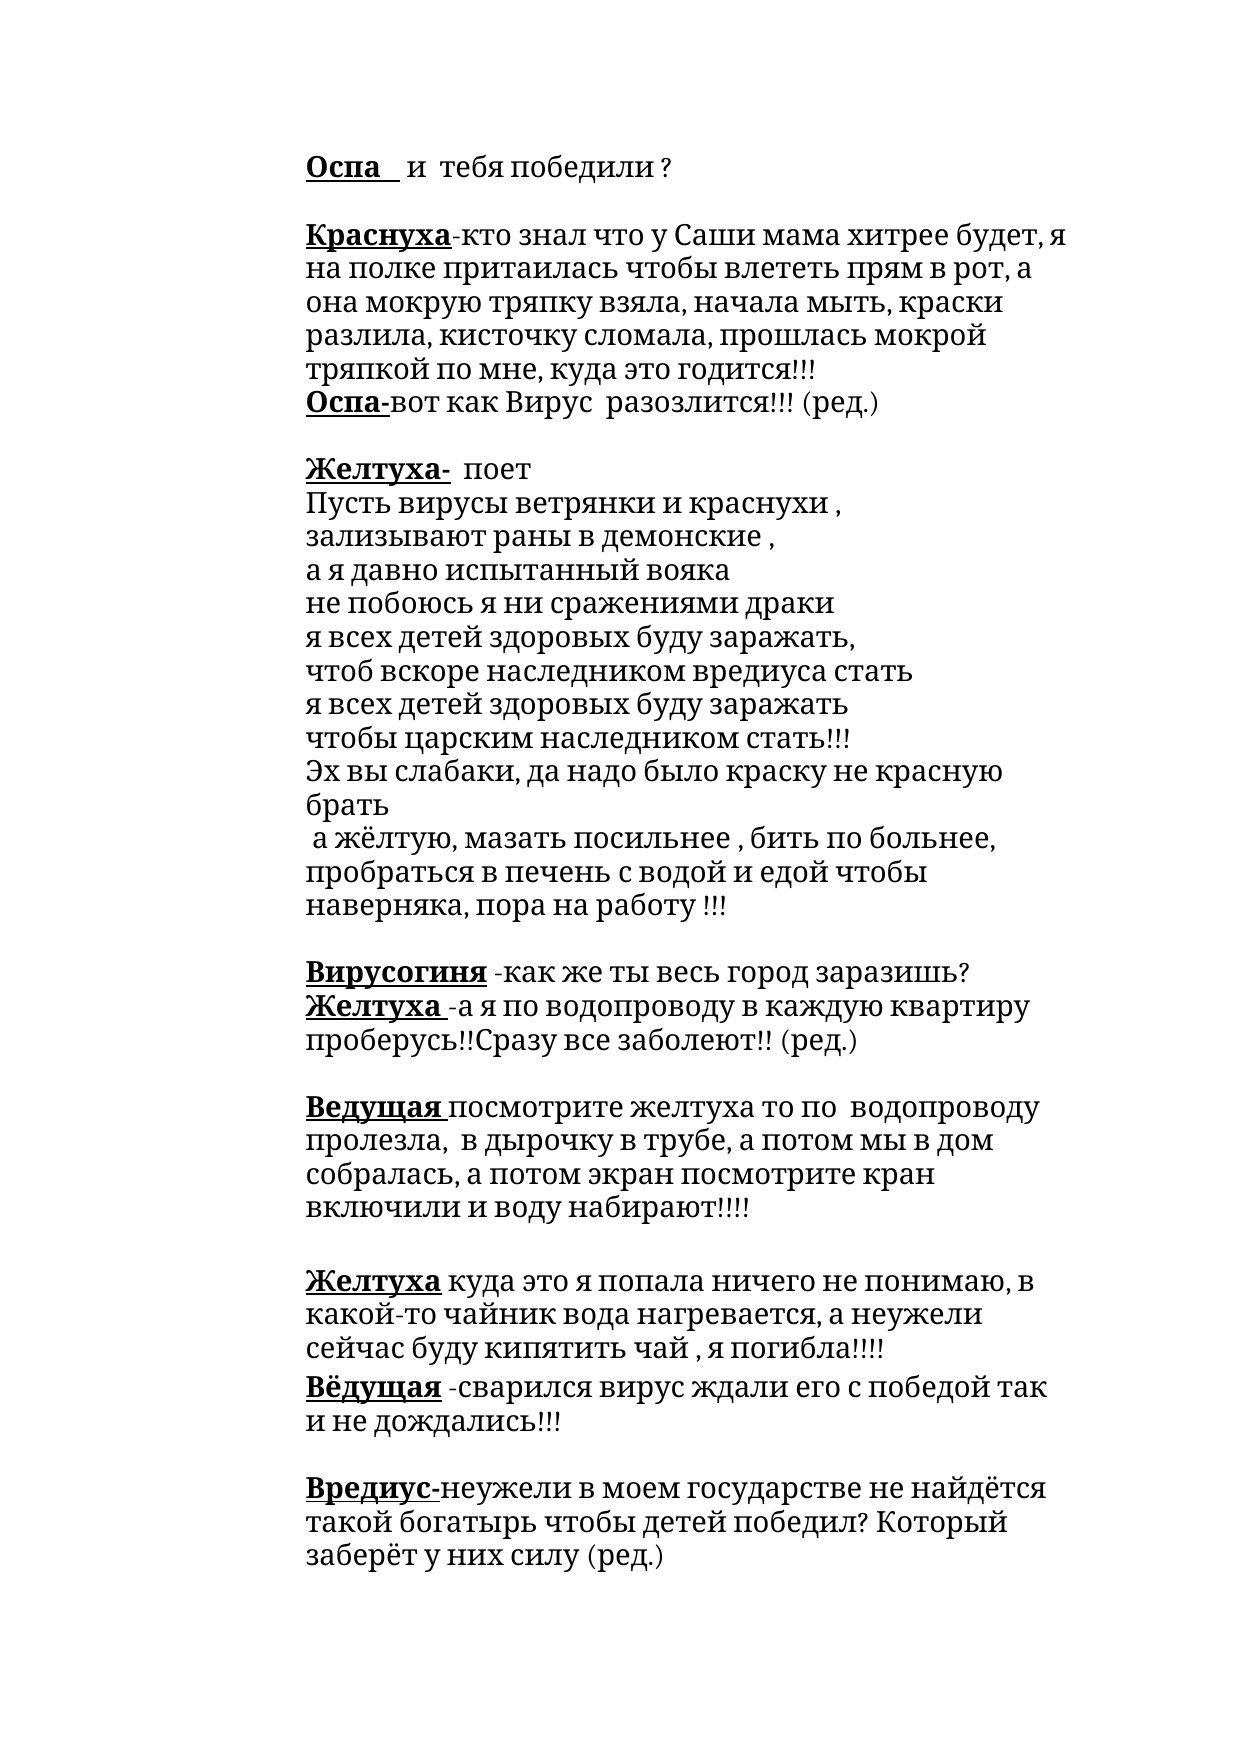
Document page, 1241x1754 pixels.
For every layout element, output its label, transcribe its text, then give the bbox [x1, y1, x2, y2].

text Вёдущая -сварился вирус ждали его с победой так и не дождались!!! [305, 1372, 1069, 1439]
text Краснуха-кто знал что у Саши мама хитрее будет, я на полке притаилась чтобы влететь прям в рот, а она мокрую тряпку взяла, начала мыть, краски разлила, кисточку сломала, прошлась мокрой тряпкой по мне, куда это годится!!! Оспа-вот как Вирус разозлится!!! (ред.) [305, 185, 1069, 420]
text Вредиус-неужели в моем государстве не найдётся такой богатырь чтобы детей победил? Который заберёт у них силу (ред.) [305, 1439, 1069, 1573]
text Вирусогиня -как же ты весь город заразишь? Желтуха -а я по водопроводу в каждую квартиру проберусь!!Сразу все заболеют!! (ред.) [305, 923, 1069, 1057]
text зализывают раны в демонские , [305, 521, 1069, 554]
text чтобы царским наследником стать!!! Эх вы слабаки, да надо было краску не красную брать [305, 722, 1069, 822]
text Желтуха куда это я попала ничего не понимаю, в какой-то чайник вода нагревается, а неужели сейчас буду кипятить чай , я погибла!!!! [305, 1265, 1069, 1365]
text а жёлтую, мазать посильнее , бить по больнее, пробраться в печень с водой и едой чтобы наверняка, пора на работу !!! [305, 822, 1069, 923]
text Ведущая посмотрите желтуха то по водопроводу пролезла, в дырочку в трубе, а потом мы в дом собралась, а потом экран посмотрите кран включили и воду набирают!!!! [305, 1091, 1069, 1225]
text а я давно испытанный вояка [305, 554, 1069, 588]
text чтоб вскоре наследником вредиуса стать [305, 655, 1069, 688]
text я всех детей здоровых буду заражать, [305, 621, 1069, 655]
text я всех детей здоровых буду заражать [305, 688, 1069, 722]
text Желтуха- поет Пусть вирусы ветрянки и краснухи , [305, 453, 1069, 521]
text не побоюсь я ни сражениями драки [305, 588, 1069, 621]
text Оспа и тебя победили ? [305, 118, 1069, 185]
